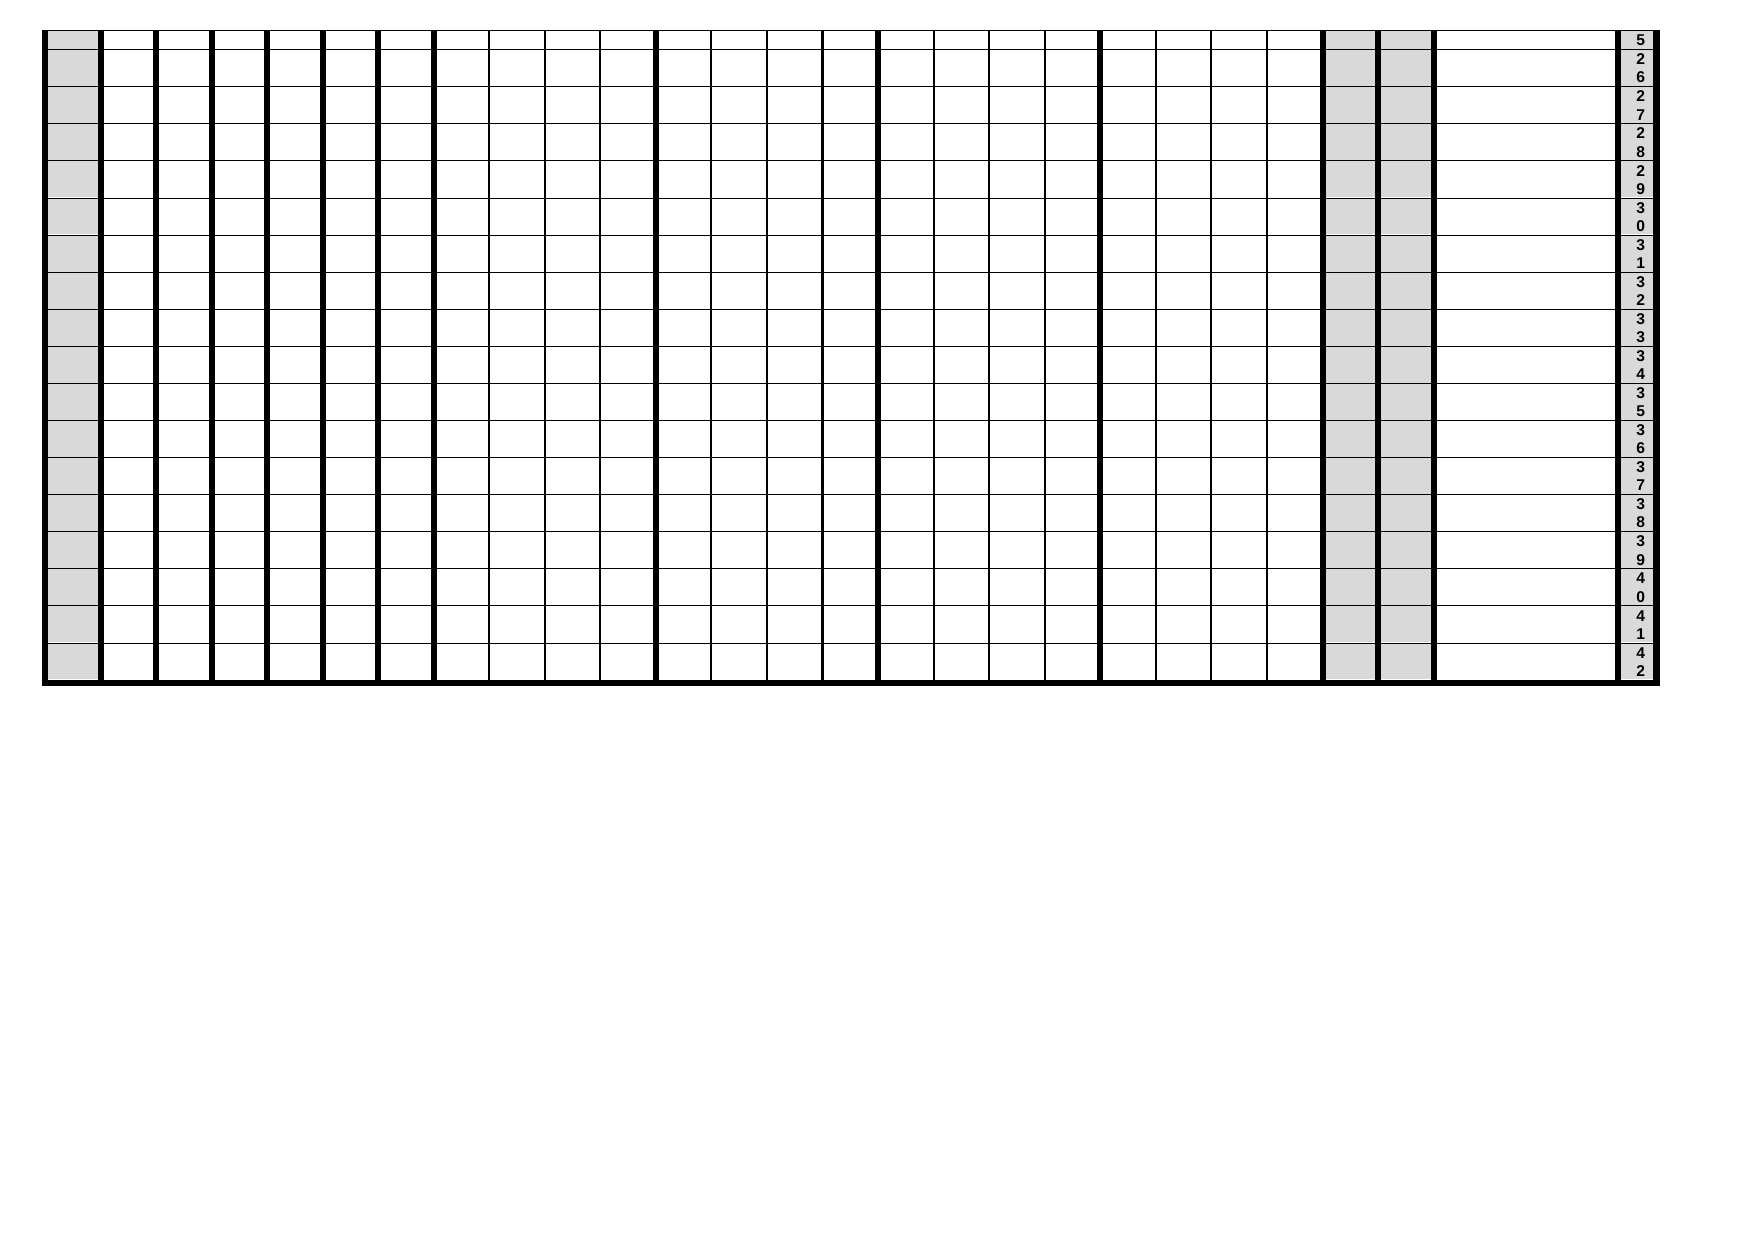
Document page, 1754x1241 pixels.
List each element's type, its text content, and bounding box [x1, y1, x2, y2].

table_cell [48, 87, 98, 123]
table_cell [270, 124, 320, 160]
table_cell [1381, 273, 1431, 309]
table_cell [104, 644, 153, 679]
table_cell [824, 161, 875, 197]
table_cell [824, 458, 875, 494]
table_cell 31 [1621, 236, 1653, 272]
table_cell [48, 606, 98, 642]
table_cell [326, 199, 375, 234]
table_cell [1212, 606, 1266, 642]
table_cell [490, 310, 544, 346]
table_cell [1103, 161, 1155, 197]
table_cell [546, 31, 599, 49]
table_cell [1268, 606, 1320, 642]
table_cell [824, 199, 875, 234]
table_cell [381, 384, 431, 420]
table_cell [48, 569, 98, 605]
table_cell [437, 644, 488, 679]
table_cell [270, 161, 320, 197]
table_cell [326, 273, 375, 309]
table_cell [1157, 421, 1210, 457]
table_cell [990, 458, 1044, 494]
table_cell [659, 50, 710, 86]
table_cell [935, 606, 988, 642]
table_cell [1157, 458, 1210, 494]
table_cell [1212, 421, 1266, 457]
table_cell [215, 495, 264, 531]
table_cell [1326, 532, 1375, 568]
table_cell [1268, 347, 1320, 383]
table_cell [1103, 273, 1155, 309]
table_cell [1381, 236, 1431, 272]
table_cell [712, 236, 766, 272]
table_cell [546, 644, 599, 679]
table_cell [546, 606, 599, 642]
table_cell [1326, 50, 1375, 86]
table_cell [1381, 87, 1431, 123]
table_cell [215, 31, 264, 49]
table_cell [270, 31, 320, 49]
table_cell [1381, 50, 1431, 86]
table_cell [935, 495, 988, 531]
table_cell [1046, 50, 1097, 86]
table_cell [1381, 199, 1431, 234]
table_cell [1268, 421, 1320, 457]
table_cell [601, 606, 653, 642]
table_cell [935, 236, 988, 272]
table_cell 33 [1621, 310, 1653, 346]
table_cell [270, 199, 320, 234]
table_cell [104, 495, 153, 531]
table_cell [1326, 495, 1375, 531]
table_cell [490, 644, 544, 679]
table_cell [881, 458, 933, 494]
table_cell [659, 236, 710, 272]
table_cell [601, 458, 653, 494]
table_cell [546, 532, 599, 568]
table_cell [490, 199, 544, 234]
table_cell [601, 50, 653, 86]
table_cell [1268, 310, 1320, 346]
table_cell [437, 236, 488, 272]
table_cell [712, 273, 766, 309]
table_cell [881, 273, 933, 309]
table_cell [48, 273, 98, 309]
table_cell [1157, 273, 1210, 309]
table_cell [490, 347, 544, 383]
table_cell [437, 606, 488, 642]
table_cell [601, 421, 653, 457]
table_cell [1103, 532, 1155, 568]
table_cell 27 [1621, 87, 1653, 123]
table_cell [990, 532, 1044, 568]
table_cell [824, 384, 875, 420]
table_cell [104, 87, 153, 123]
table_cell [712, 384, 766, 420]
table_cell [48, 421, 98, 457]
table_cell [270, 236, 320, 272]
table_cell [546, 569, 599, 605]
table_cell [659, 31, 710, 49]
table_cell [1103, 384, 1155, 420]
table_cell [1046, 161, 1097, 197]
table_cell [48, 161, 98, 197]
table_cell [490, 50, 544, 86]
table_cell [215, 236, 264, 272]
table_cell [990, 644, 1044, 679]
table_cell [824, 606, 875, 642]
table_cell [1046, 236, 1097, 272]
table_cell [768, 273, 821, 309]
table_cell [601, 532, 653, 568]
table_cell [768, 569, 821, 605]
table_cell [1157, 532, 1210, 568]
table_cell [935, 124, 988, 160]
table_cell [1212, 161, 1266, 197]
table_cell 40 [1621, 569, 1653, 605]
table_cell [881, 124, 933, 160]
table_cell [104, 421, 153, 457]
table_cell [935, 532, 988, 568]
table_cell [768, 161, 821, 197]
table_cell [1381, 347, 1431, 383]
table_cell [104, 273, 153, 309]
table_cell [270, 50, 320, 86]
table_cell [1381, 569, 1431, 605]
table_cell [48, 384, 98, 420]
table_cell [659, 458, 710, 494]
table_cell [490, 606, 544, 642]
table_cell [48, 31, 98, 49]
table_cell [159, 495, 209, 531]
table_cell [215, 458, 264, 494]
table_cell [437, 495, 488, 531]
table_cell [1046, 532, 1097, 568]
table_cell [881, 532, 933, 568]
table_cell [437, 273, 488, 309]
table_cell [270, 458, 320, 494]
table_cell [1268, 31, 1320, 49]
table_cell [1437, 310, 1615, 346]
table_cell [1268, 384, 1320, 420]
table_cell [1157, 384, 1210, 420]
table_cell [935, 199, 988, 234]
table_cell 25 [1621, 31, 1653, 49]
table_cell [1381, 161, 1431, 197]
table_cell [381, 31, 431, 49]
table_cell [712, 421, 766, 457]
table_cell [1381, 310, 1431, 346]
table_cell [381, 199, 431, 234]
table_cell [659, 606, 710, 642]
table_cell [768, 644, 821, 679]
table_cell [270, 644, 320, 679]
table_cell [270, 87, 320, 123]
table_cell 38 [1621, 495, 1653, 531]
table_cell [326, 569, 375, 605]
table_cell [1437, 421, 1615, 457]
table_cell [881, 161, 933, 197]
table_cell [712, 199, 766, 234]
table_cell [1437, 532, 1615, 568]
table_cell [1381, 124, 1431, 160]
table_cell [1437, 50, 1615, 86]
table_cell [159, 644, 209, 679]
table_cell [546, 347, 599, 383]
table_cell [659, 384, 710, 420]
table_cell [1212, 199, 1266, 234]
table_cell [768, 347, 821, 383]
table_cell [159, 310, 209, 346]
table_cell [768, 384, 821, 420]
table_cell [659, 495, 710, 531]
table_cell [881, 310, 933, 346]
table_cell [546, 236, 599, 272]
table_cell [1268, 458, 1320, 494]
table_cell [712, 50, 766, 86]
table_cell [1268, 124, 1320, 160]
table_cell [990, 236, 1044, 272]
table_cell 42 [1621, 644, 1653, 679]
table_cell [215, 199, 264, 234]
table_cell [881, 384, 933, 420]
table_cell [601, 31, 653, 49]
table_cell 28 [1621, 124, 1653, 160]
table_cell [381, 50, 431, 86]
table_cell [215, 644, 264, 679]
table_cell [824, 50, 875, 86]
table_cell [1326, 273, 1375, 309]
table_cell [824, 124, 875, 160]
table_cell [159, 87, 209, 123]
table_cell [48, 644, 98, 679]
table_cell [824, 421, 875, 457]
table_cell [824, 273, 875, 309]
table_cell [1381, 644, 1431, 679]
table_cell [490, 421, 544, 457]
table_cell [1326, 421, 1375, 457]
table_cell [104, 199, 153, 234]
table_cell [601, 495, 653, 531]
table_cell [1437, 458, 1615, 494]
table_cell [1268, 569, 1320, 605]
table_cell [326, 384, 375, 420]
table_cell [601, 273, 653, 309]
table_cell [1212, 644, 1266, 679]
table_cell [1157, 50, 1210, 86]
table_cell [437, 347, 488, 383]
table_cell [215, 532, 264, 568]
table_cell [48, 347, 98, 383]
table_cell [490, 569, 544, 605]
table_cell [990, 384, 1044, 420]
table_cell [1103, 236, 1155, 272]
table_cell [990, 124, 1044, 160]
table_cell [824, 31, 875, 49]
table_cell [1212, 384, 1266, 420]
table_cell [546, 124, 599, 160]
table_cell [1103, 347, 1155, 383]
table_cell [381, 532, 431, 568]
table_cell [990, 199, 1044, 234]
table_cell [270, 495, 320, 531]
table_cell [326, 161, 375, 197]
table_cell [768, 606, 821, 642]
table_cell [159, 161, 209, 197]
table_cell [546, 50, 599, 86]
table_cell [326, 495, 375, 531]
table_cell 26 [1621, 50, 1653, 86]
table_cell [1157, 347, 1210, 383]
table_cell [1326, 569, 1375, 605]
table_cell [881, 236, 933, 272]
table_cell [1212, 124, 1266, 160]
table_cell [1212, 569, 1266, 605]
table_cell [824, 236, 875, 272]
table_cell [326, 87, 375, 123]
table_cell [437, 87, 488, 123]
table_cell [1326, 384, 1375, 420]
table_cell [659, 644, 710, 679]
table_cell [1437, 199, 1615, 234]
table_cell [601, 236, 653, 272]
table_cell [601, 384, 653, 420]
table_cell [1437, 606, 1615, 642]
table_cell [437, 50, 488, 86]
table_cell [1157, 495, 1210, 531]
table_cell [215, 161, 264, 197]
table_cell [326, 421, 375, 457]
table_cell [104, 384, 153, 420]
table_cell [990, 31, 1044, 49]
table_cell [1103, 495, 1155, 531]
table_cell [270, 569, 320, 605]
table_cell [1046, 347, 1097, 383]
table_cell [215, 124, 264, 160]
table_cell [159, 31, 209, 49]
table_cell [104, 458, 153, 494]
table_cell [490, 384, 544, 420]
table_cell [1046, 87, 1097, 123]
table_cell [270, 310, 320, 346]
table_cell [768, 532, 821, 568]
table_cell [712, 532, 766, 568]
table_cell [1157, 161, 1210, 197]
table_cell [215, 50, 264, 86]
table_cell [159, 236, 209, 272]
table_cell [437, 161, 488, 197]
table_cell [381, 569, 431, 605]
table_cell [990, 50, 1044, 86]
table_cell [1381, 458, 1431, 494]
table_cell [270, 532, 320, 568]
table_cell [159, 347, 209, 383]
table_cell [1046, 606, 1097, 642]
table_cell [990, 421, 1044, 457]
table_cell [381, 124, 431, 160]
table_cell [1103, 310, 1155, 346]
table_cell [437, 569, 488, 605]
table_cell [1326, 347, 1375, 383]
table_cell [881, 199, 933, 234]
table_cell [215, 421, 264, 457]
table_cell [881, 606, 933, 642]
table_cell 29 [1621, 161, 1653, 197]
table_cell [1326, 31, 1375, 49]
table_cell [104, 569, 153, 605]
table_cell [768, 31, 821, 49]
table_cell [490, 495, 544, 531]
table_cell [104, 236, 153, 272]
table_cell [990, 347, 1044, 383]
table_cell [546, 421, 599, 457]
table_cell [48, 310, 98, 346]
table_cell [381, 87, 431, 123]
table_cell 41 [1621, 606, 1653, 642]
table_cell [546, 273, 599, 309]
table_cell [712, 644, 766, 679]
table_cell [104, 532, 153, 568]
table_cell [1437, 569, 1615, 605]
table_cell [546, 87, 599, 123]
table_cell [1268, 273, 1320, 309]
table_cell [881, 31, 933, 49]
table_cell [381, 606, 431, 642]
table_cell [1268, 87, 1320, 123]
table_cell [990, 606, 1044, 642]
table_cell [270, 421, 320, 457]
table_cell [659, 161, 710, 197]
table_cell [1268, 161, 1320, 197]
table_cell [712, 569, 766, 605]
table_cell 30 [1621, 199, 1653, 234]
table_cell [768, 421, 821, 457]
table_cell [881, 495, 933, 531]
table_cell [1103, 124, 1155, 160]
table_cell [1212, 532, 1266, 568]
table_cell [768, 458, 821, 494]
table_cell [1268, 236, 1320, 272]
table_cell [159, 124, 209, 160]
table_cell [1103, 569, 1155, 605]
table_cell [1103, 606, 1155, 642]
table_cell [1212, 87, 1266, 123]
table_cell [1437, 31, 1615, 49]
table_cell [381, 347, 431, 383]
table_cell [1326, 606, 1375, 642]
table_cell [601, 124, 653, 160]
table_cell [1437, 124, 1615, 160]
table_cell [935, 347, 988, 383]
table_cell [1381, 532, 1431, 568]
table_cell [215, 569, 264, 605]
table_cell [935, 384, 988, 420]
table_cell [1326, 644, 1375, 679]
table_cell [1326, 310, 1375, 346]
table_cell [1046, 569, 1097, 605]
table_cell [1046, 495, 1097, 531]
table_cell [1437, 236, 1615, 272]
table_cell 34 [1621, 347, 1653, 383]
table_cell [1268, 532, 1320, 568]
table_cell [159, 384, 209, 420]
table_cell [381, 310, 431, 346]
table_cell [437, 124, 488, 160]
table_cell [546, 458, 599, 494]
table_cell [326, 532, 375, 568]
table_cell [1212, 50, 1266, 86]
table_cell [1157, 199, 1210, 234]
table_cell [215, 384, 264, 420]
table_cell [768, 87, 821, 123]
table_cell [381, 273, 431, 309]
table_cell [215, 87, 264, 123]
table_cell [768, 495, 821, 531]
table_cell [935, 273, 988, 309]
table_cell [326, 31, 375, 49]
table_cell [935, 644, 988, 679]
table_cell [490, 236, 544, 272]
table_cell [1212, 458, 1266, 494]
table_cell [601, 87, 653, 123]
table_cell [546, 310, 599, 346]
table_cell [326, 236, 375, 272]
table_cell [659, 347, 710, 383]
table_cell [490, 87, 544, 123]
table_cell [601, 310, 653, 346]
table_cell [601, 347, 653, 383]
table_cell [490, 31, 544, 49]
table_cell [1437, 644, 1615, 679]
table_cell [712, 161, 766, 197]
table_cell [990, 569, 1044, 605]
table_cell [104, 124, 153, 160]
table_cell [659, 124, 710, 160]
table_cell [990, 273, 1044, 309]
table_cell [326, 347, 375, 383]
table_cell [1437, 347, 1615, 383]
table_cell [1103, 421, 1155, 457]
table_cell [1157, 644, 1210, 679]
table_cell [1046, 273, 1097, 309]
table_cell [326, 310, 375, 346]
table_cell [1326, 199, 1375, 234]
table_cell [1268, 495, 1320, 531]
table_cell [935, 161, 988, 197]
table_cell [270, 273, 320, 309]
table_cell [881, 87, 933, 123]
table_cell [381, 644, 431, 679]
table_cell [712, 606, 766, 642]
table_cell [104, 310, 153, 346]
table_cell [1326, 87, 1375, 123]
table_cell [1157, 236, 1210, 272]
table_cell [159, 532, 209, 568]
table_cell [1381, 31, 1431, 49]
table_cell [326, 606, 375, 642]
table_cell [824, 347, 875, 383]
table_cell [1103, 458, 1155, 494]
table_cell 36 [1621, 421, 1653, 457]
table_cell [1046, 199, 1097, 234]
table_cell [768, 310, 821, 346]
table_cell 39 [1621, 532, 1653, 568]
table_cell [768, 50, 821, 86]
table_cell [659, 532, 710, 568]
table_cell [990, 310, 1044, 346]
table_cell [824, 532, 875, 568]
table_cell [935, 50, 988, 86]
table_cell [326, 50, 375, 86]
table_cell [437, 384, 488, 420]
table_cell [546, 161, 599, 197]
table_cell [1046, 310, 1097, 346]
table_cell [712, 31, 766, 49]
table_cell [159, 421, 209, 457]
table_cell [1157, 569, 1210, 605]
table_cell [990, 495, 1044, 531]
table_cell [1326, 236, 1375, 272]
table_cell [48, 458, 98, 494]
table_cell [490, 273, 544, 309]
table_cell [659, 273, 710, 309]
table_cell [437, 31, 488, 49]
table_cell [1326, 124, 1375, 160]
table_cell [159, 569, 209, 605]
table_cell [159, 606, 209, 642]
table_cell [1103, 87, 1155, 123]
table_cell [546, 384, 599, 420]
table_cell [935, 31, 988, 49]
table_cell [490, 161, 544, 197]
table_cell [768, 199, 821, 234]
table_cell [381, 236, 431, 272]
table_cell [326, 458, 375, 494]
table_cell [881, 421, 933, 457]
table_cell [104, 347, 153, 383]
table_cell 35 [1621, 384, 1653, 420]
table_cell [1381, 384, 1431, 420]
table_cell [1212, 236, 1266, 272]
table_cell [1157, 31, 1210, 49]
table_cell [1381, 606, 1431, 642]
table_cell [159, 199, 209, 234]
table_cell [215, 606, 264, 642]
table_cell 32 [1621, 273, 1653, 309]
table_cell [1046, 644, 1097, 679]
table_cell [270, 347, 320, 383]
table_cell [546, 199, 599, 234]
table_cell [546, 495, 599, 531]
table_cell [824, 87, 875, 123]
table_cell [881, 347, 933, 383]
table_cell [712, 495, 766, 531]
table_cell [659, 569, 710, 605]
table_cell [215, 310, 264, 346]
table_cell [490, 532, 544, 568]
table_cell [1437, 273, 1615, 309]
table_cell [381, 161, 431, 197]
table_cell [768, 236, 821, 272]
table_cell [270, 606, 320, 642]
table_cell [1046, 458, 1097, 494]
table_cell [659, 87, 710, 123]
table_cell [48, 532, 98, 568]
table_cell [1437, 384, 1615, 420]
table_cell [1437, 87, 1615, 123]
table_cell [1437, 495, 1615, 531]
table_cell [1103, 31, 1155, 49]
table_cell [1157, 606, 1210, 642]
table_cell [1157, 87, 1210, 123]
table_cell [1046, 384, 1097, 420]
table_cell [215, 347, 264, 383]
table_cell [1046, 124, 1097, 160]
table_cell [824, 644, 875, 679]
table_cell [1046, 31, 1097, 49]
table_cell [270, 384, 320, 420]
table_cell [490, 124, 544, 160]
table_cell 37 [1621, 458, 1653, 494]
table_cell [601, 161, 653, 197]
table_cell [1103, 199, 1155, 234]
table_cell [381, 458, 431, 494]
table_cell [935, 569, 988, 605]
table_cell [437, 532, 488, 568]
table_cell [1437, 161, 1615, 197]
table_cell [712, 347, 766, 383]
table_cell [990, 87, 1044, 123]
table_cell [326, 124, 375, 160]
table_cell [159, 273, 209, 309]
table_cell [48, 236, 98, 272]
table_cell [935, 421, 988, 457]
table_cell [659, 421, 710, 457]
table_cell [1212, 495, 1266, 531]
table_cell [1326, 458, 1375, 494]
table_cell [437, 199, 488, 234]
table_cell [659, 199, 710, 234]
table_cell [881, 644, 933, 679]
table_cell [712, 458, 766, 494]
table_cell [1268, 199, 1320, 234]
table_cell [437, 458, 488, 494]
table_cell [1103, 50, 1155, 86]
table_cell [437, 421, 488, 457]
table_cell [712, 87, 766, 123]
table_cell [104, 606, 153, 642]
table_cell [437, 310, 488, 346]
table_cell [824, 569, 875, 605]
table_cell [48, 50, 98, 86]
table_cell [601, 569, 653, 605]
table_cell [1381, 495, 1431, 531]
table_cell [48, 495, 98, 531]
table_cell [601, 199, 653, 234]
table_cell [1381, 421, 1431, 457]
table_cell [1212, 273, 1266, 309]
table_cell [215, 273, 264, 309]
table_cell [104, 31, 153, 49]
table_cell [159, 458, 209, 494]
table_cell [48, 124, 98, 160]
table_cell [104, 161, 153, 197]
table_cell [326, 644, 375, 679]
table_cell [1103, 644, 1155, 679]
table_cell [935, 458, 988, 494]
table_cell [935, 87, 988, 123]
table_cell [935, 310, 988, 346]
table_cell [712, 310, 766, 346]
table_cell [881, 50, 933, 86]
table_cell [1157, 124, 1210, 160]
table_cell [381, 421, 431, 457]
table_cell [1212, 310, 1266, 346]
table_cell [1268, 50, 1320, 86]
table_cell [490, 458, 544, 494]
table_cell [768, 124, 821, 160]
table_cell [159, 50, 209, 86]
table_cell [1212, 31, 1266, 49]
table_cell [601, 644, 653, 679]
table_cell [1046, 421, 1097, 457]
table_cell [712, 124, 766, 160]
table_cell [659, 310, 710, 346]
table_cell [1157, 310, 1210, 346]
table_cell [1212, 347, 1266, 383]
table_cell [990, 161, 1044, 197]
table_cell [824, 310, 875, 346]
table_cell [1326, 161, 1375, 197]
table_cell [104, 50, 153, 86]
table_cell [824, 495, 875, 531]
table_cell [48, 199, 98, 234]
table_cell [1268, 644, 1320, 679]
table_cell [381, 495, 431, 531]
table_cell [881, 569, 933, 605]
